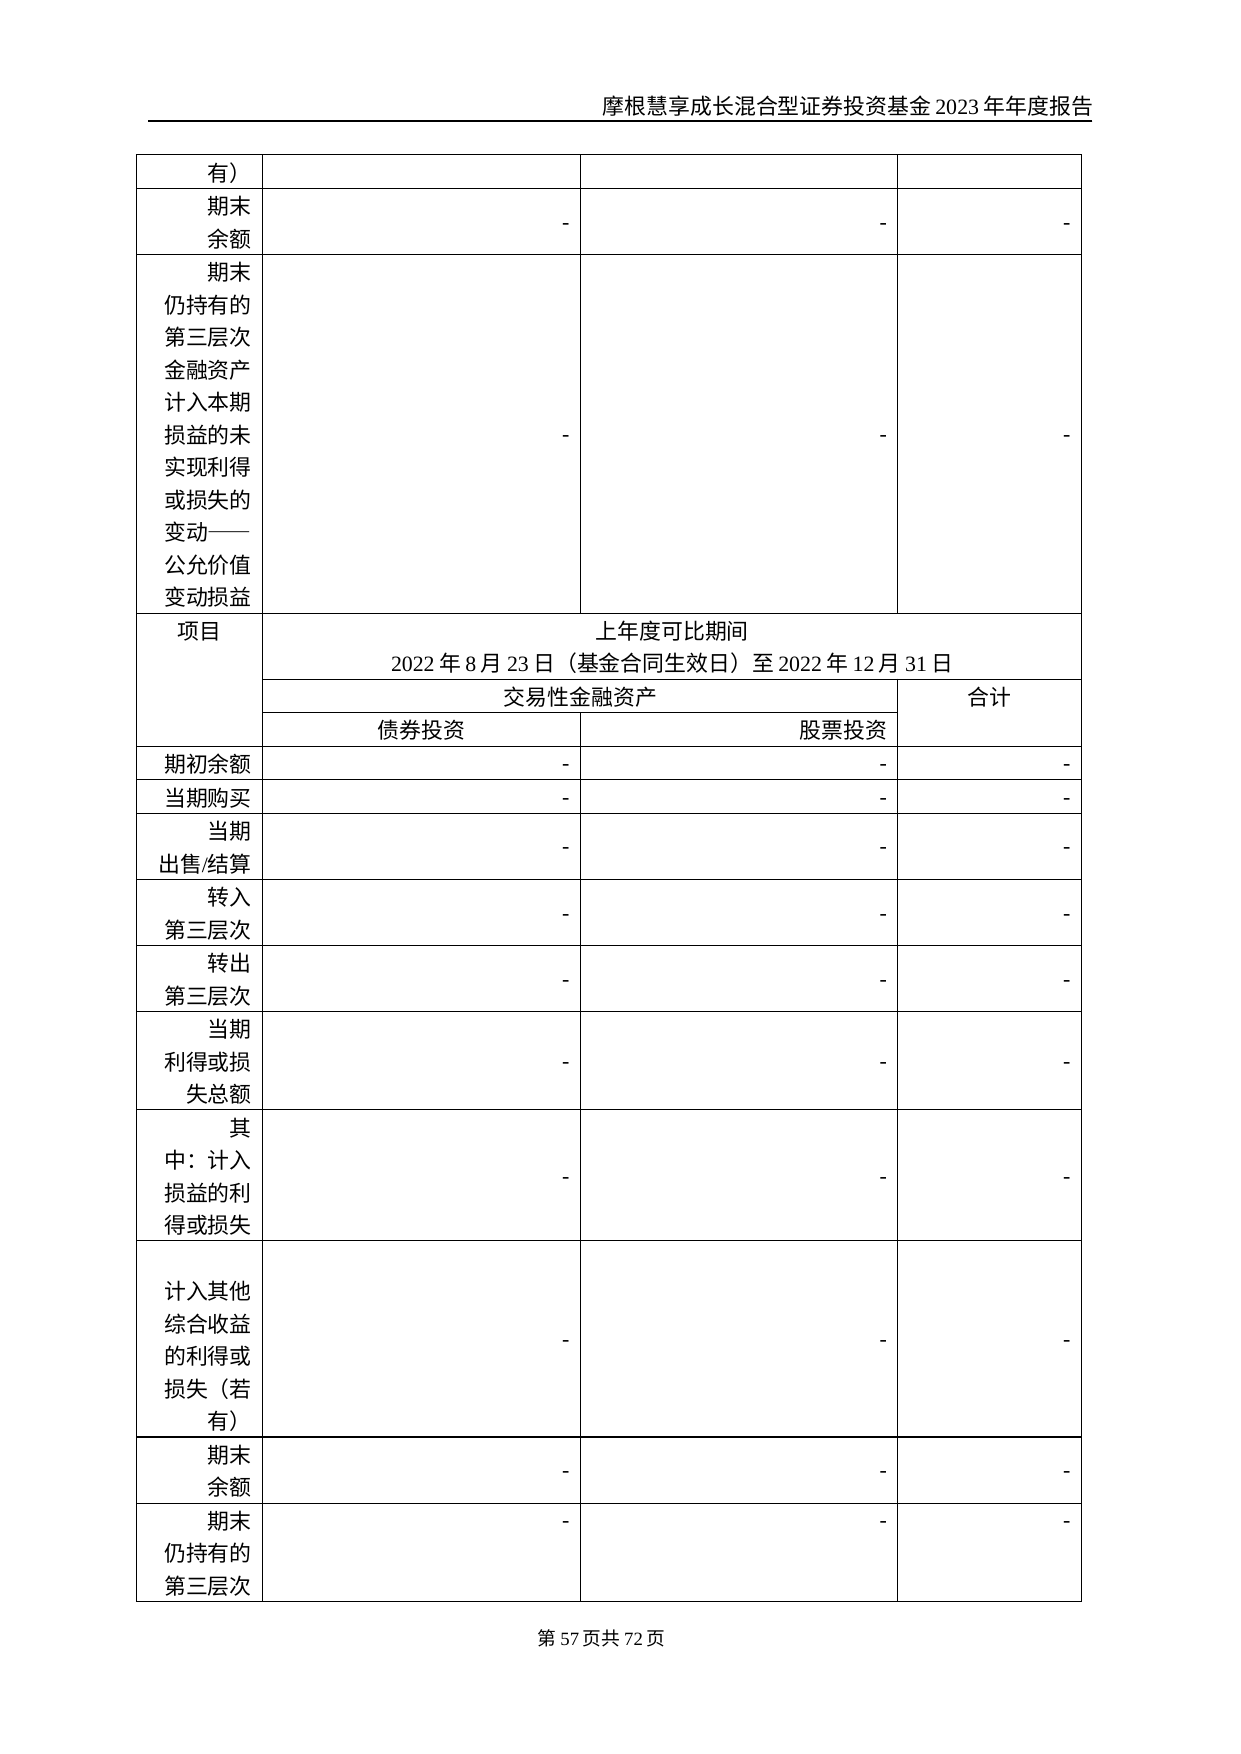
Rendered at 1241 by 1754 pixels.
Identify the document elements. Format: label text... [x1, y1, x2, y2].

table_cell - [263, 747, 580, 779]
table_cell 当期利得或损失总额 [137, 1012, 262, 1109]
table_cell - [898, 189, 1081, 254]
table_cell - [263, 255, 580, 612]
table_cell - [898, 1110, 1081, 1240]
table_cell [137, 1504, 262, 1601]
table_cell - [581, 155, 897, 188]
table_cell - [581, 1012, 897, 1109]
table_cell - [263, 780, 580, 813]
table_cell - [263, 1241, 580, 1436]
table_cell 转入第三层次 [137, 880, 262, 945]
table_cell 上年度可比期间 2022年8月23日（基金合同生效日）至2022年12月31日 [263, 614, 1081, 678]
table_cell - [898, 1438, 1081, 1502]
table_cell - [898, 1012, 1081, 1109]
table_cell 转出第三层次 [137, 946, 262, 1011]
table_cell 债券投资 [263, 713, 580, 746]
table_cell - [263, 1504, 580, 1601]
table_cell 当期出售/结算 [137, 814, 262, 879]
table_cell - [898, 946, 1081, 1011]
table_cell - [263, 1438, 580, 1502]
table_cell - [898, 255, 1081, 612]
table_cell 项目 [137, 614, 262, 746]
table_cell 合计 [898, 680, 1081, 746]
table_cell 当期购买 [137, 780, 262, 813]
table_cell - [581, 880, 897, 945]
table_cell 期末余额 [137, 1438, 262, 1502]
table_cell - [263, 1012, 580, 1109]
table_cell 计入其他综合收益的利得或损失（若有） [137, 155, 262, 188]
table_cell - [581, 747, 897, 779]
table_cell 期末余额 [137, 189, 262, 254]
table_cell - [581, 1110, 897, 1240]
table_cell - [581, 780, 897, 813]
table_cell - [898, 880, 1081, 945]
table_cell - [263, 880, 580, 945]
table_cell 期末仍持有的第三层次金融资产计入本期损益的未实现利得或损失的变动——公允价值变动损益 [137, 255, 262, 612]
table_cell - [263, 1110, 580, 1240]
table_cell - [263, 946, 580, 1011]
table_cell - [581, 1241, 897, 1436]
table_cell - [898, 747, 1081, 779]
table_cell - [581, 255, 897, 612]
table_cell - [263, 189, 580, 254]
table_cell - [263, 814, 580, 879]
table_cell - [898, 814, 1081, 879]
table_cell - [581, 189, 897, 254]
table_cell 期初余额 [137, 747, 262, 779]
table_cell - [898, 1241, 1081, 1436]
table_cell 股票投资 [581, 713, 897, 746]
table_cell - [581, 1438, 897, 1502]
table_cell - [581, 814, 897, 879]
table_cell - [898, 1504, 1081, 1601]
table_cell 计入其他综合收益的利得或损失（若有） [137, 1241, 262, 1436]
table_cell - [263, 155, 580, 188]
table_cell 交易性金融资产 [263, 680, 897, 712]
table_cell - [581, 1504, 897, 1601]
table_cell - [581, 946, 897, 1011]
table_cell - [898, 780, 1081, 813]
table_cell - [898, 155, 1081, 188]
table_cell 其中：计入损益的利得或损失 [137, 1110, 262, 1240]
